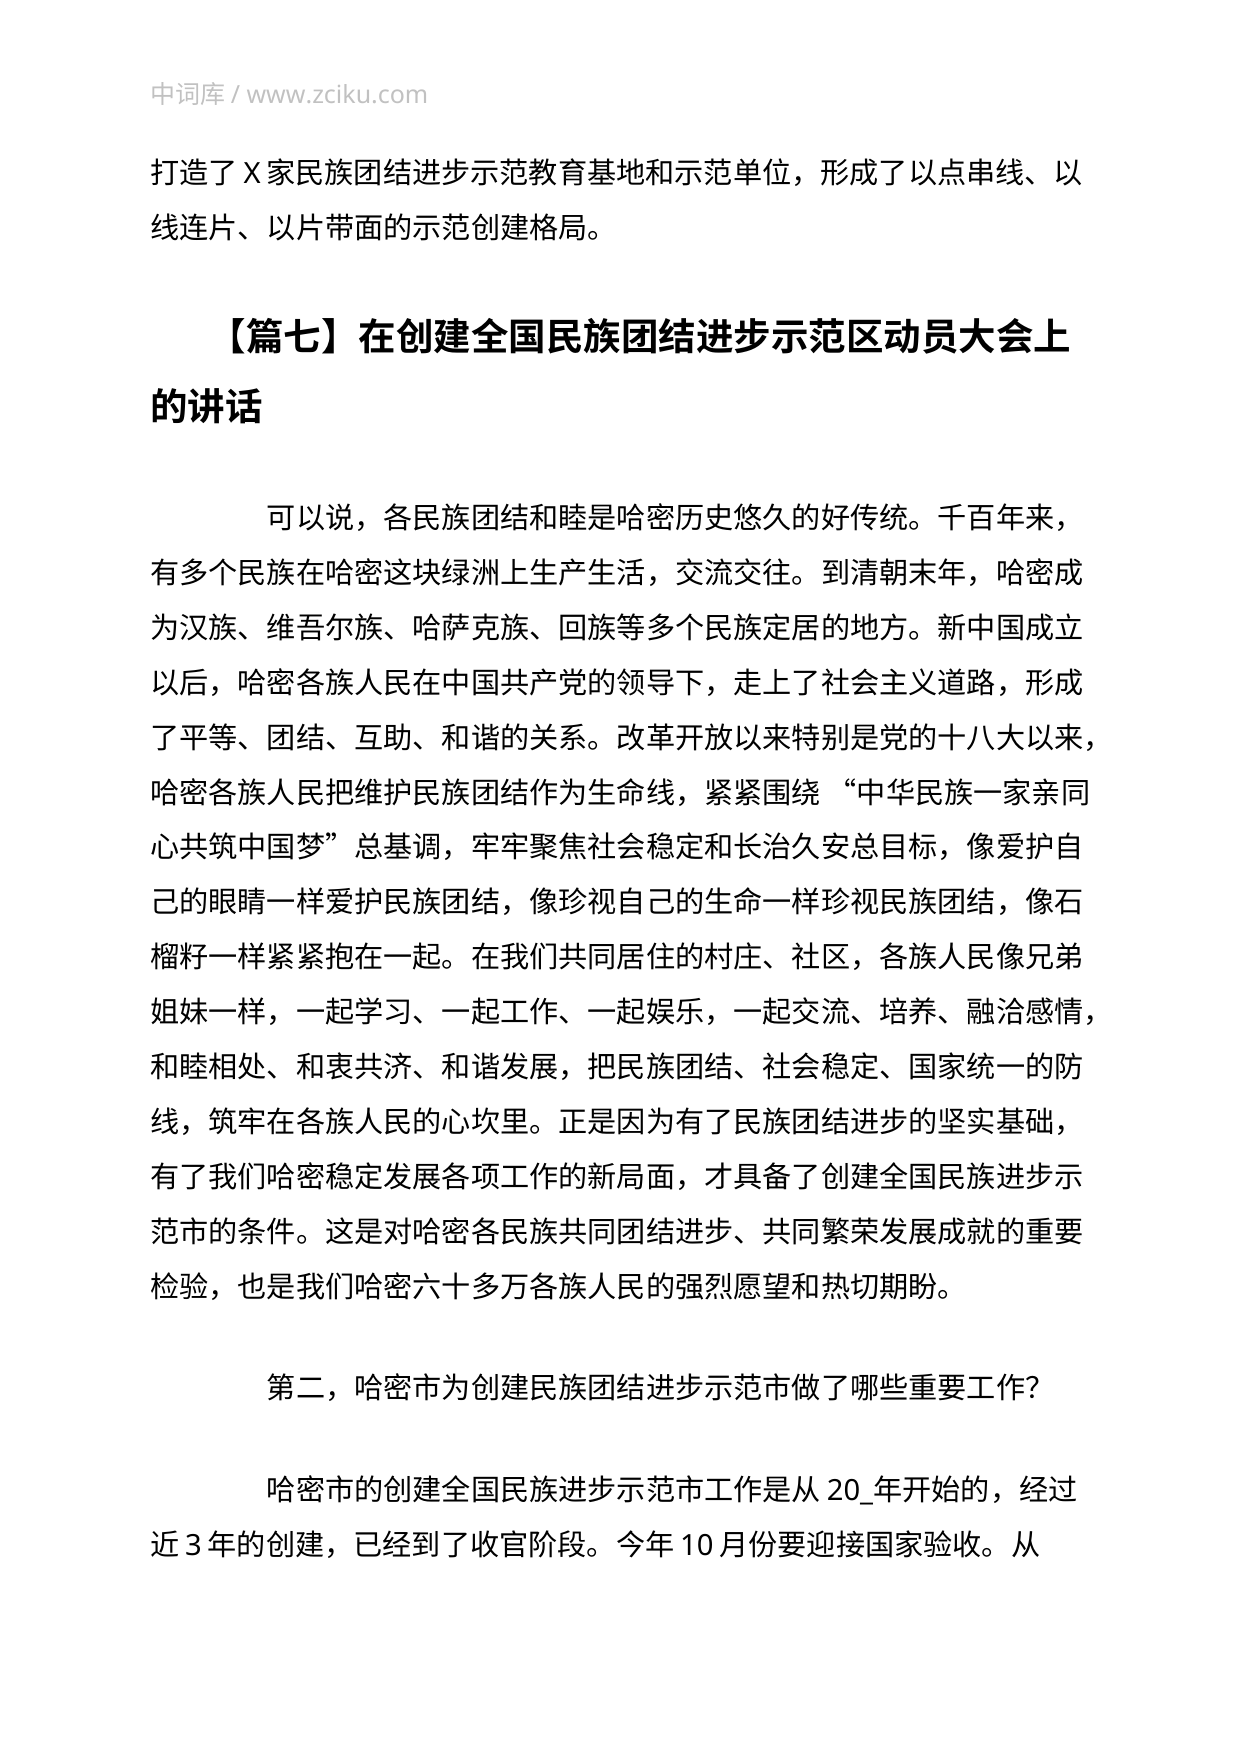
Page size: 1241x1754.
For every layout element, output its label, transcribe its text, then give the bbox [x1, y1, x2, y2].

text 可以说，各民族团结和睦是哈密历史悠久的好传统。千百年来，有多个民族在哈密这块绿洲上生产生活，交流交往。到清朝末年，哈密成为汉族、维吾尔族、哈萨克族、回族等多个民族定居的地方。新中国成立以后，哈密各族人民在中国共产党的领导下，走上了社会主义道路，形成了平等、团结、互助、和谐的关系。改革开放以来特别是党的十八大以来，哈密各族人民把维护民族团结作为生命线，紧紧围绕 “中华民族一家亲同心共筑中国梦”总基调，牢牢聚焦社会稳定和长治久安总目标，像爱护自己的眼睛一样爱护民族团结，像珍视自己的生命一样珍视民族团结，像石榴籽一样紧紧抱在一起。在我们共同居住的村庄、社区，各族人民像兄弟姐妹一样，一起学习、一起工作、一起娱乐，一起交流、培养、融洽感情，和睦相处、和衷共济、和谐发展，把民族团结、社会稳定、国家统一的防线，筑牢在各族人民的心坎里。正是因为有了民族团结进步的坚实基础，有了我们哈密稳定发展各项工作的新局面，才具备了创建全国民族进步示范市的条件。这是对哈密各民族共同团结进步、共同繁荣发展成就的重要检验，也是我们哈密六十多万各族人民的强烈愿望和热切期盼。 [150, 495, 1090, 1306]
text 【篇七】在创建全国民族团结进步示范区动员大会上的讲话 [150, 307, 1090, 432]
text 第二，哈密市为创建民族团结进步示范市做了哪些重要工作？ [150, 1365, 1090, 1407]
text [150, 1467, 1090, 1564]
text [150, 150, 1090, 247]
